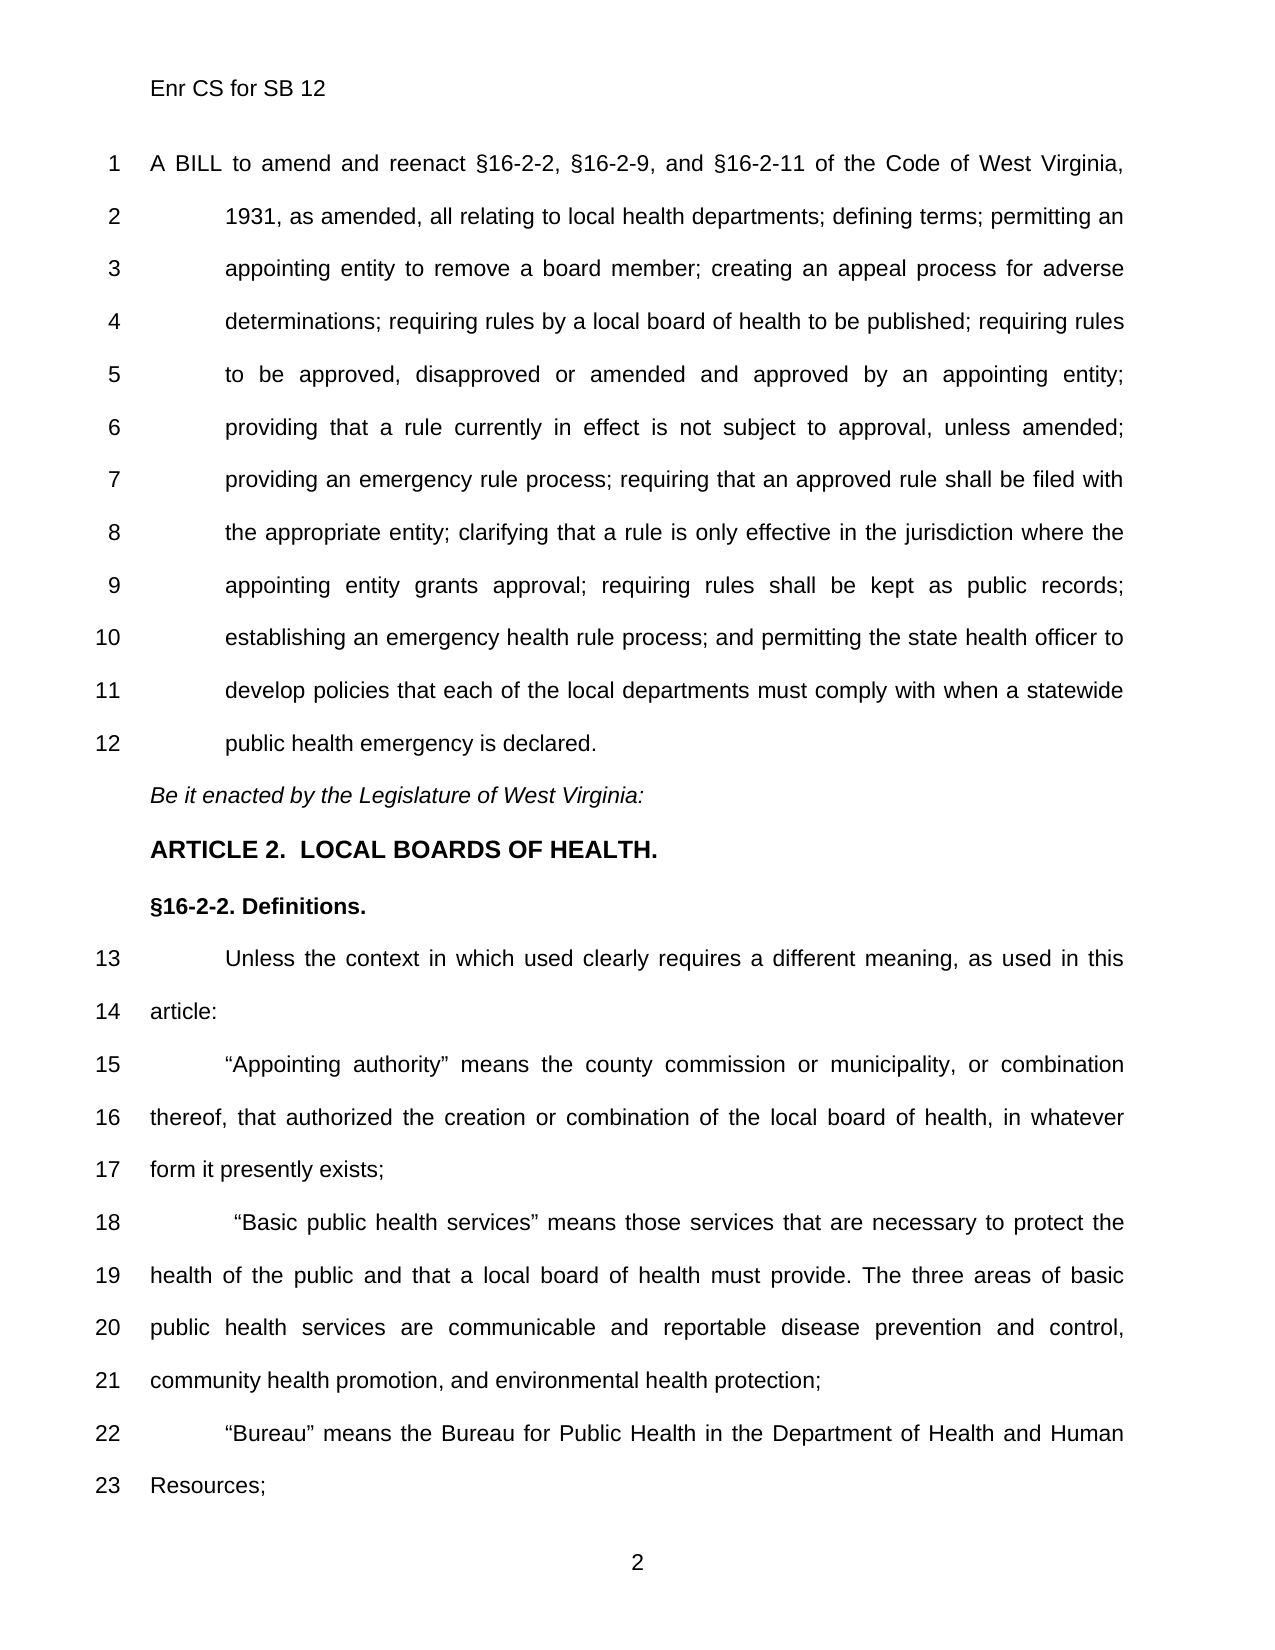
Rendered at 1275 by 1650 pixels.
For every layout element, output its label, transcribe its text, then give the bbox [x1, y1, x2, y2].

title A BILL to amend and reenact §16-2-2, §16-2-9, and §16-2-11 of the Code of West Virginia, 1931, as amended, all relating to local health departments; defining terms; permitting an appointing entity to remove a board member; creating an appeal process for adverse determinations; requiring rules by a local board of health to be published; requiring rules to be approved, disapproved or amended and approved by an appointing entity; providing that a rule currently in effect is not subject to approval, unless amended; providing an emergency rule process; requiring that an approved rule shall be filed with the appropriate entity; clarifying that a rule is only effective in the jurisdiction where the appointing entity grants approval; requiring rules shall be kept as public records; establishing an emergency health rule process; and permitting the state health officer to develop policies that each of the local departments must comply with when a statewide public health emergency is declared. [150, 150, 1125, 756]
text Be it enacted by the Legislature of West Virginia: [150, 782, 1125, 809]
text “Bureau” means the Bureau for Public Health in the Department of Health and Human Resources; [150, 1420, 1125, 1499]
text “Appointing authority” means the county commission or municipality, or combination thereof, that authorized the creation or combination of the local board of health, in whatever form it presently exists; [150, 1051, 1125, 1183]
subtitle Article 2. Local Boards of Health. [150, 835, 1125, 864]
subtitle §16-2-2. Definitions. [150, 893, 1125, 919]
text “Basic public health services” means those services that are necessary to protect the health of the public and that a local board of health must provide. The three areas of basic public health services are communicable and reportable disease prevention and control, community health promotion, and environmental health protection; [150, 1209, 1125, 1393]
text Unless the context in which used clearly requires a different meaning, as used in this article: [150, 945, 1125, 1024]
